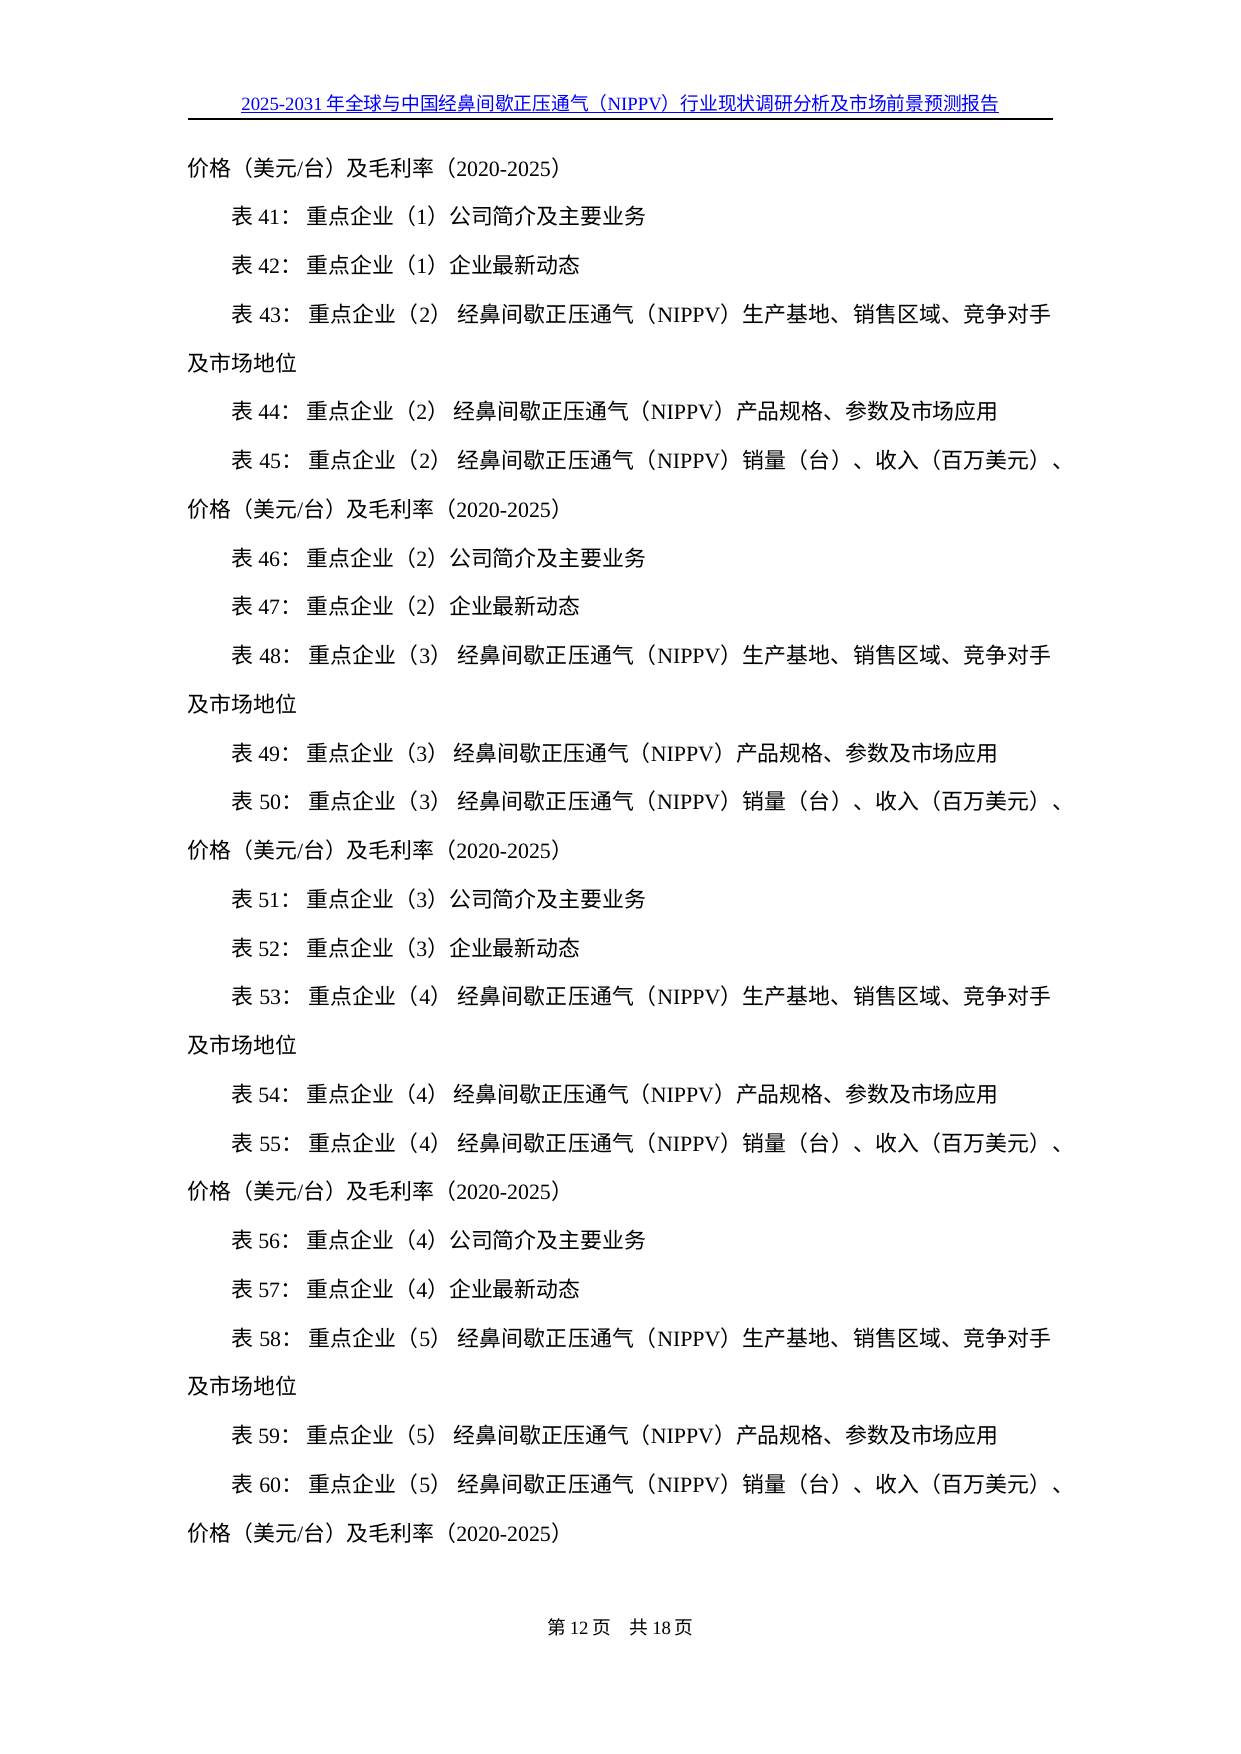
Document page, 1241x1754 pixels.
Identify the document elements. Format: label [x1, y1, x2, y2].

text [187, 150, 1053, 1548]
